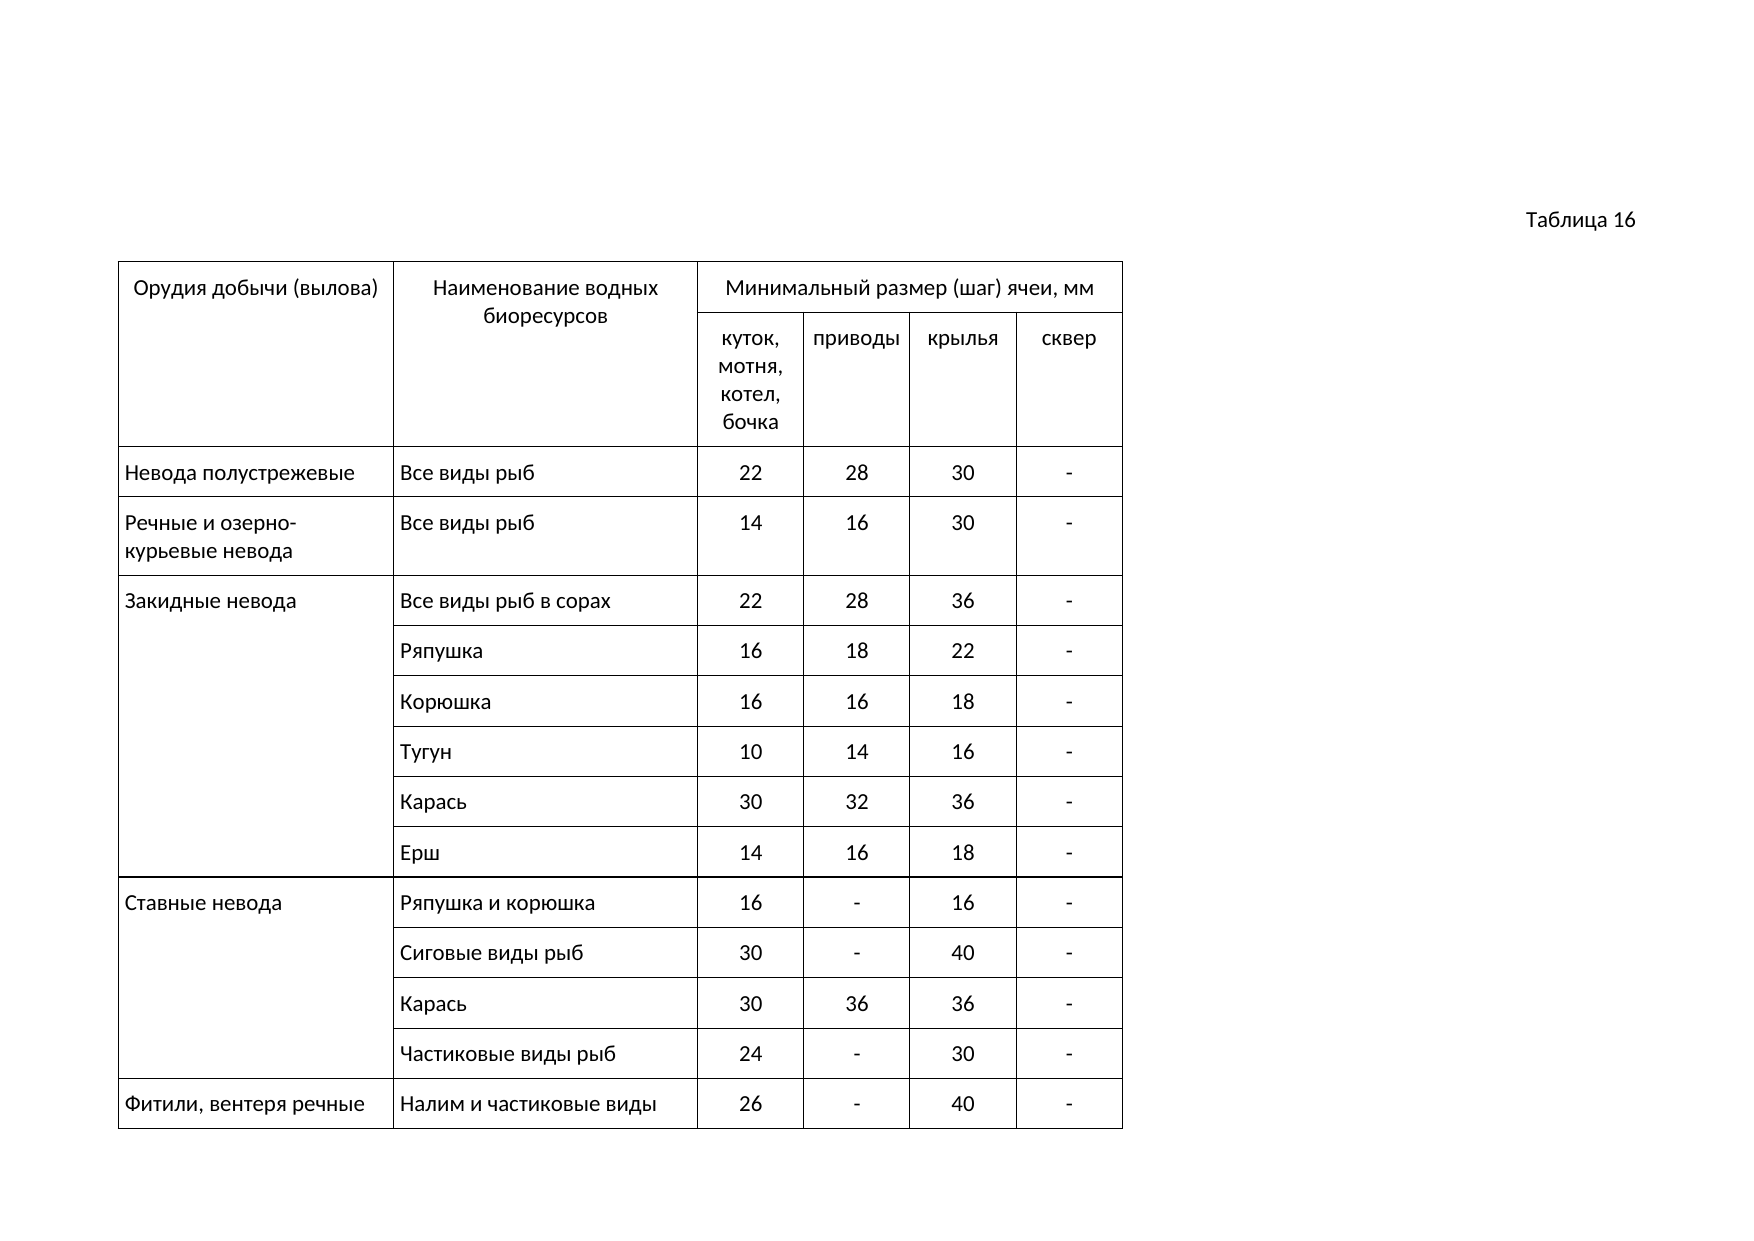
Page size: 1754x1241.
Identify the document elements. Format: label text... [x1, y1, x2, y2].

table_cell 16 [698, 676, 803, 726]
table_cell 14 [804, 727, 909, 776]
table_cell - [804, 1029, 909, 1078]
table_cell Закидные невода [119, 576, 393, 876]
table_cell 16 [804, 676, 909, 726]
table_cell 18 [910, 676, 1016, 726]
table_cell 28 [804, 576, 909, 625]
table_cell - [1017, 626, 1122, 675]
table_cell сквер [1017, 313, 1122, 446]
table_cell 16 [910, 727, 1016, 776]
table_cell Все виды рыб [394, 497, 697, 574]
table_cell Частиковые виды рыб [394, 1029, 697, 1078]
table_cell - [1017, 576, 1122, 625]
table_cell Корюшка [394, 676, 697, 726]
table_cell - [1017, 978, 1122, 1027]
table_cell 24 [698, 1029, 803, 1078]
table_cell крылья [910, 313, 1016, 446]
table_cell - [1017, 878, 1122, 927]
table_cell 36 [910, 777, 1016, 826]
table_cell - [1017, 777, 1122, 826]
table_cell 30 [910, 1029, 1016, 1078]
table_cell - [1017, 827, 1122, 876]
table_cell 30 [698, 978, 803, 1027]
table_cell 40 [910, 928, 1016, 977]
table_cell 26 [698, 1079, 803, 1128]
table_cell 18 [804, 626, 909, 675]
table_cell Сиговые виды рыб [394, 928, 697, 977]
table_cell 40 [910, 1079, 1016, 1128]
table_cell 30 [698, 928, 803, 977]
table_cell 14 [698, 497, 803, 574]
table_header Минимальный размер (шаг) ячеи, мм [698, 262, 1122, 312]
table_cell - [1017, 1029, 1122, 1078]
table_cell 16 [804, 827, 909, 876]
table_cell Ряпушка [394, 626, 697, 675]
table_cell - [804, 1079, 909, 1128]
table_cell Все виды рыб в сорах [394, 576, 697, 625]
table_cell 28 [804, 447, 909, 496]
table_cell - [804, 878, 909, 927]
table_cell - [1017, 928, 1122, 977]
table_cell 18 [910, 827, 1016, 876]
table_cell Карась [394, 777, 697, 826]
table_cell 14 [698, 827, 803, 876]
text Таблица 16 [118, 205, 1636, 233]
table_cell Невода полустрежевые [119, 447, 393, 496]
table_cell - [1017, 497, 1122, 574]
table_cell 16 [910, 878, 1016, 927]
table_cell Ставные невода [119, 878, 393, 1078]
table_cell - [1017, 447, 1122, 496]
table_cell Речные и озерно-курьевые невода [119, 497, 393, 574]
table_cell 36 [910, 978, 1016, 1027]
table_cell 36 [910, 576, 1016, 625]
table_cell Все виды рыб [394, 447, 697, 496]
table_cell куток, мотня, котел, бочка [698, 313, 803, 446]
table_cell 22 [910, 626, 1016, 675]
table_cell Тугун [394, 727, 697, 776]
table_cell 30 [910, 497, 1016, 574]
table_cell 16 [804, 497, 909, 574]
table_cell Карась [394, 978, 697, 1027]
table_cell 30 [910, 447, 1016, 496]
table_cell Ерш [394, 827, 697, 876]
table_cell 30 [698, 777, 803, 826]
table_cell 22 [698, 447, 803, 496]
table_cell - [1017, 1079, 1122, 1128]
table_cell - [804, 928, 909, 977]
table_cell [394, 1079, 697, 1128]
table_cell 32 [804, 777, 909, 826]
table_cell 22 [698, 576, 803, 625]
table_header Наименование водных биоресурсов [394, 262, 697, 446]
table_cell 10 [698, 727, 803, 776]
table_cell Ряпушка и корюшка [394, 878, 697, 927]
table_cell 16 [698, 878, 803, 927]
table_cell - [1017, 727, 1122, 776]
table_cell - [1017, 676, 1122, 726]
table_header Орудия добычи (вылова) [119, 262, 393, 446]
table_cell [119, 1079, 393, 1128]
table_cell 16 [698, 626, 803, 675]
table_cell 36 [804, 978, 909, 1027]
table_cell приводы [804, 313, 909, 446]
